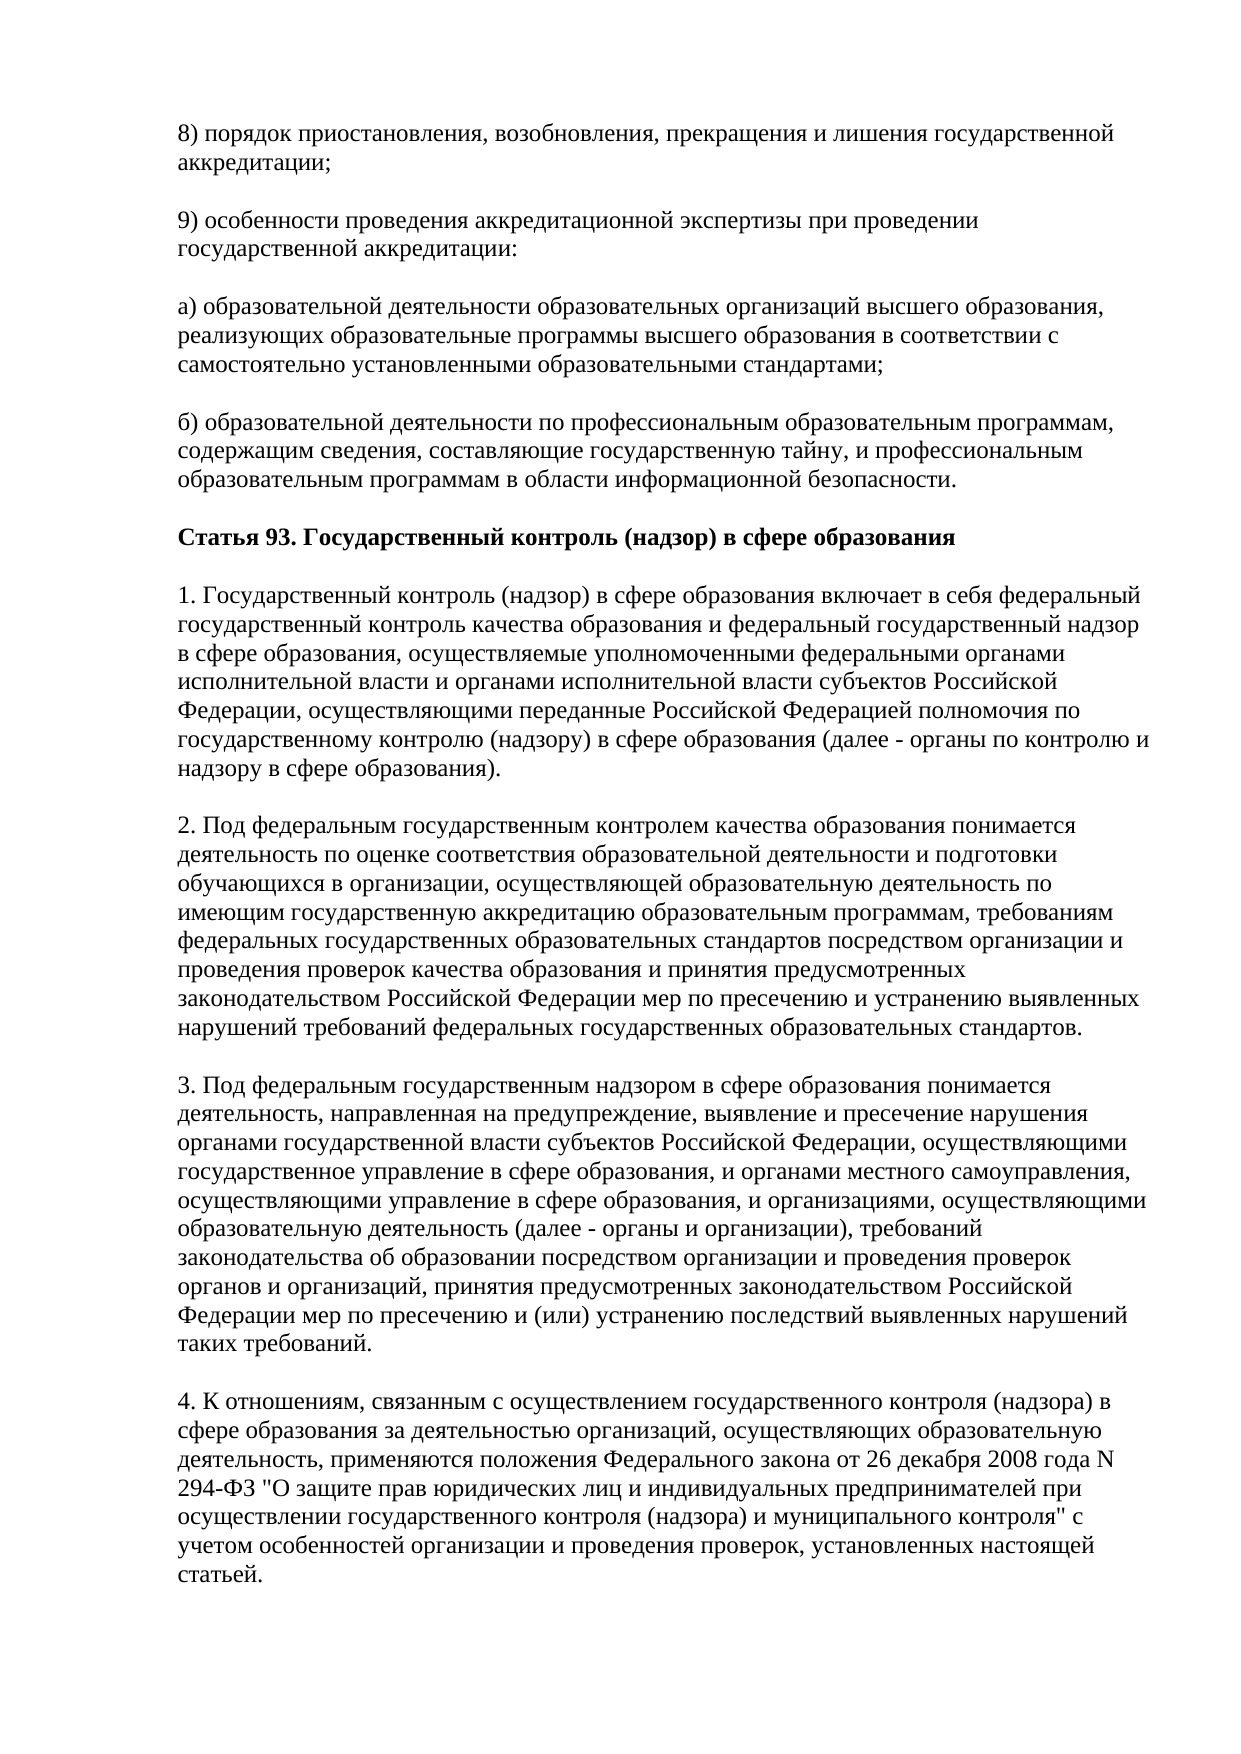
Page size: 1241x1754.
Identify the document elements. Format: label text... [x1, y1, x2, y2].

text 9) особенности проведения аккредитационной экспертизы при проведении государственной аккредитации: [177, 205, 1152, 262]
text а) образовательной деятельности образовательных организаций высшего образования, реализующих образовательные программы высшего образования в соответствии с самостоятельно установленными образовательными стандартами; [177, 291, 1152, 378]
text 2. Под федеральным государственным контролем качества образования понимается деятельность по оценке соответствия образовательной деятельности и подготовки обучающихся в организации, осуществляющей образовательную деятельность по имеющим государственную аккредитацию образовательным программам, требованиям федеральных государственных образовательных стандартов посредством организации и проведения проверок качества образования и принятия предусмотренных законодательством Российской Федерации мер по пресечению и устранению выявленных нарушений требований федеральных государственных образовательных стандартов. [177, 811, 1152, 1041]
text 8) порядок приостановления, возобновления, прекращения и лишения государственной аккредитации; [177, 118, 1152, 176]
text 4. К отношениям, связанным с осуществлением государственного контроля (надзора) в сфере образования за деятельностью организаций, осуществляющих образовательную деятельность, применяются положения Федерального закона от 26 декабря 2008 года N 294-ФЗ "О защите прав юридических лиц и индивидуальных предпринимателей при осуществлении государственного контроля (надзора) и муниципального контроля" с учетом особенностей организации и проведения проверок, установленных настоящей статьей. [177, 1386, 1152, 1588]
text Статья 93. Государственный контроль (надзор) в сфере образования [177, 522, 1152, 551]
text б) образовательной деятельности по профессиональным образовательным программам, содержащим сведения, составляющие государственную тайну, и профессиональным образовательным программам в области информационной безопасности. [177, 407, 1152, 493]
text 3. Под федеральным государственным надзором в сфере образования понимается деятельность, направленная на предупреждение, выявление и пресечение нарушения органами государственной власти субъектов Российской Федерации, осуществляющими государственное управление в сфере образования, и органами местного самоуправления, осуществляющими управление в сфере образования, и организациями, осуществляющими образовательную деятельность (далее - органы и организации), требований законодательства об образовании посредством организации и проведения проверок органов и организаций, принятия предусмотренных законодательством Российской Федерации мер по пресечению и (или) устранению последствий выявленных нарушений таких требований. [177, 1070, 1152, 1357]
text 1. Государственный контроль (надзор) в сфере образования включает в себя федеральный государственный контроль качества образования и федеральный государственный надзор в сфере образования, осуществляемые уполномоченными федеральными органами исполнительной власти и органами исполнительной власти субъектов Российской Федерации, осуществляющими переданные Российской Федерацией полномочия по государственному контролю (надзору) в сфере образования (далее - органы по контролю и надзору в сфере образования). [177, 580, 1152, 781]
